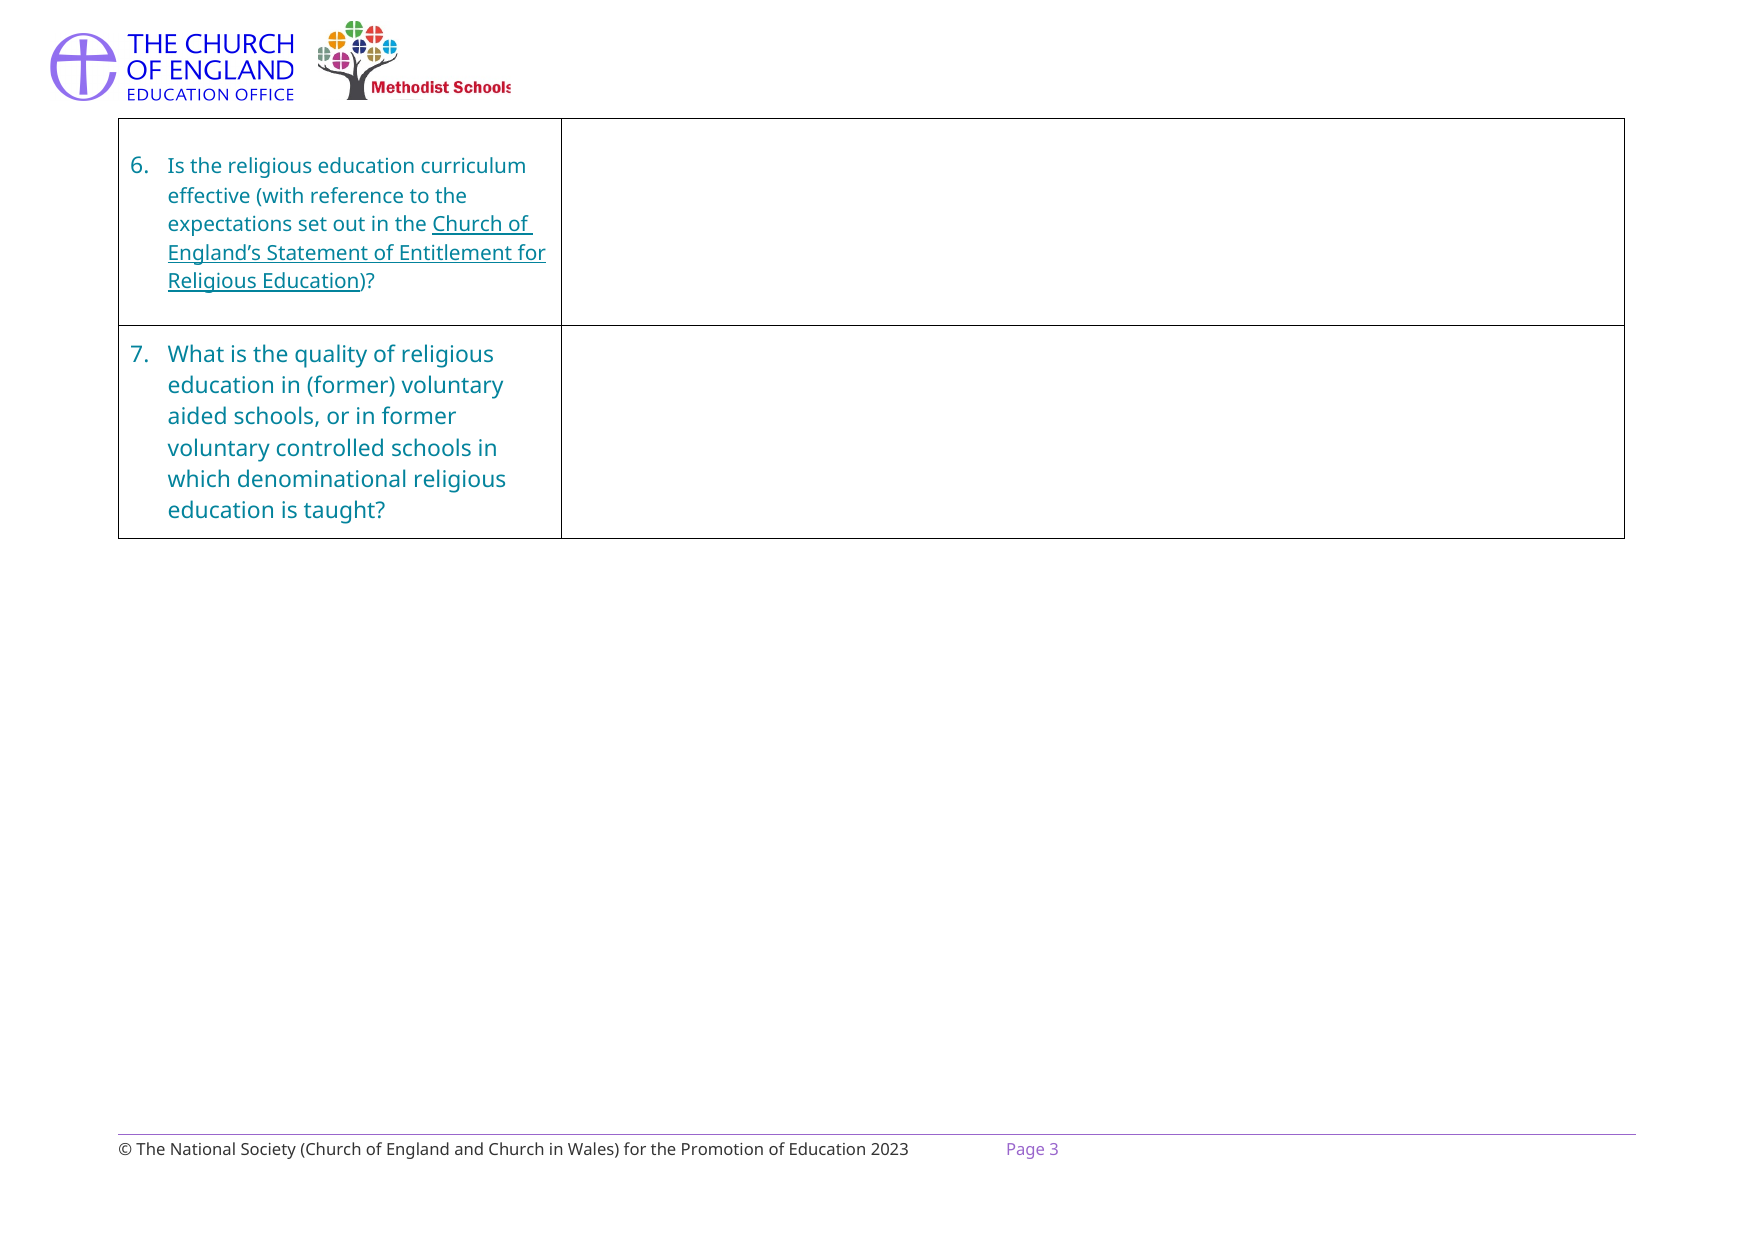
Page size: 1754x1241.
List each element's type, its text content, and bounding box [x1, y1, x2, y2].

picture [50, 33, 294, 101]
table_cell What is the quality of religious education in (former) voluntary aided schools, or in former voluntary controlled schools in which denominational religious education is taught? [119, 326, 561, 537]
table_cell [562, 119, 1624, 325]
picture [316, 21, 511, 99]
table_cell [562, 326, 1624, 537]
table_cell Is the religious education curriculum effective (with reference to the expectations set out in the Church of England’s Statement of Entitlement for Religious Education)? [119, 119, 561, 325]
